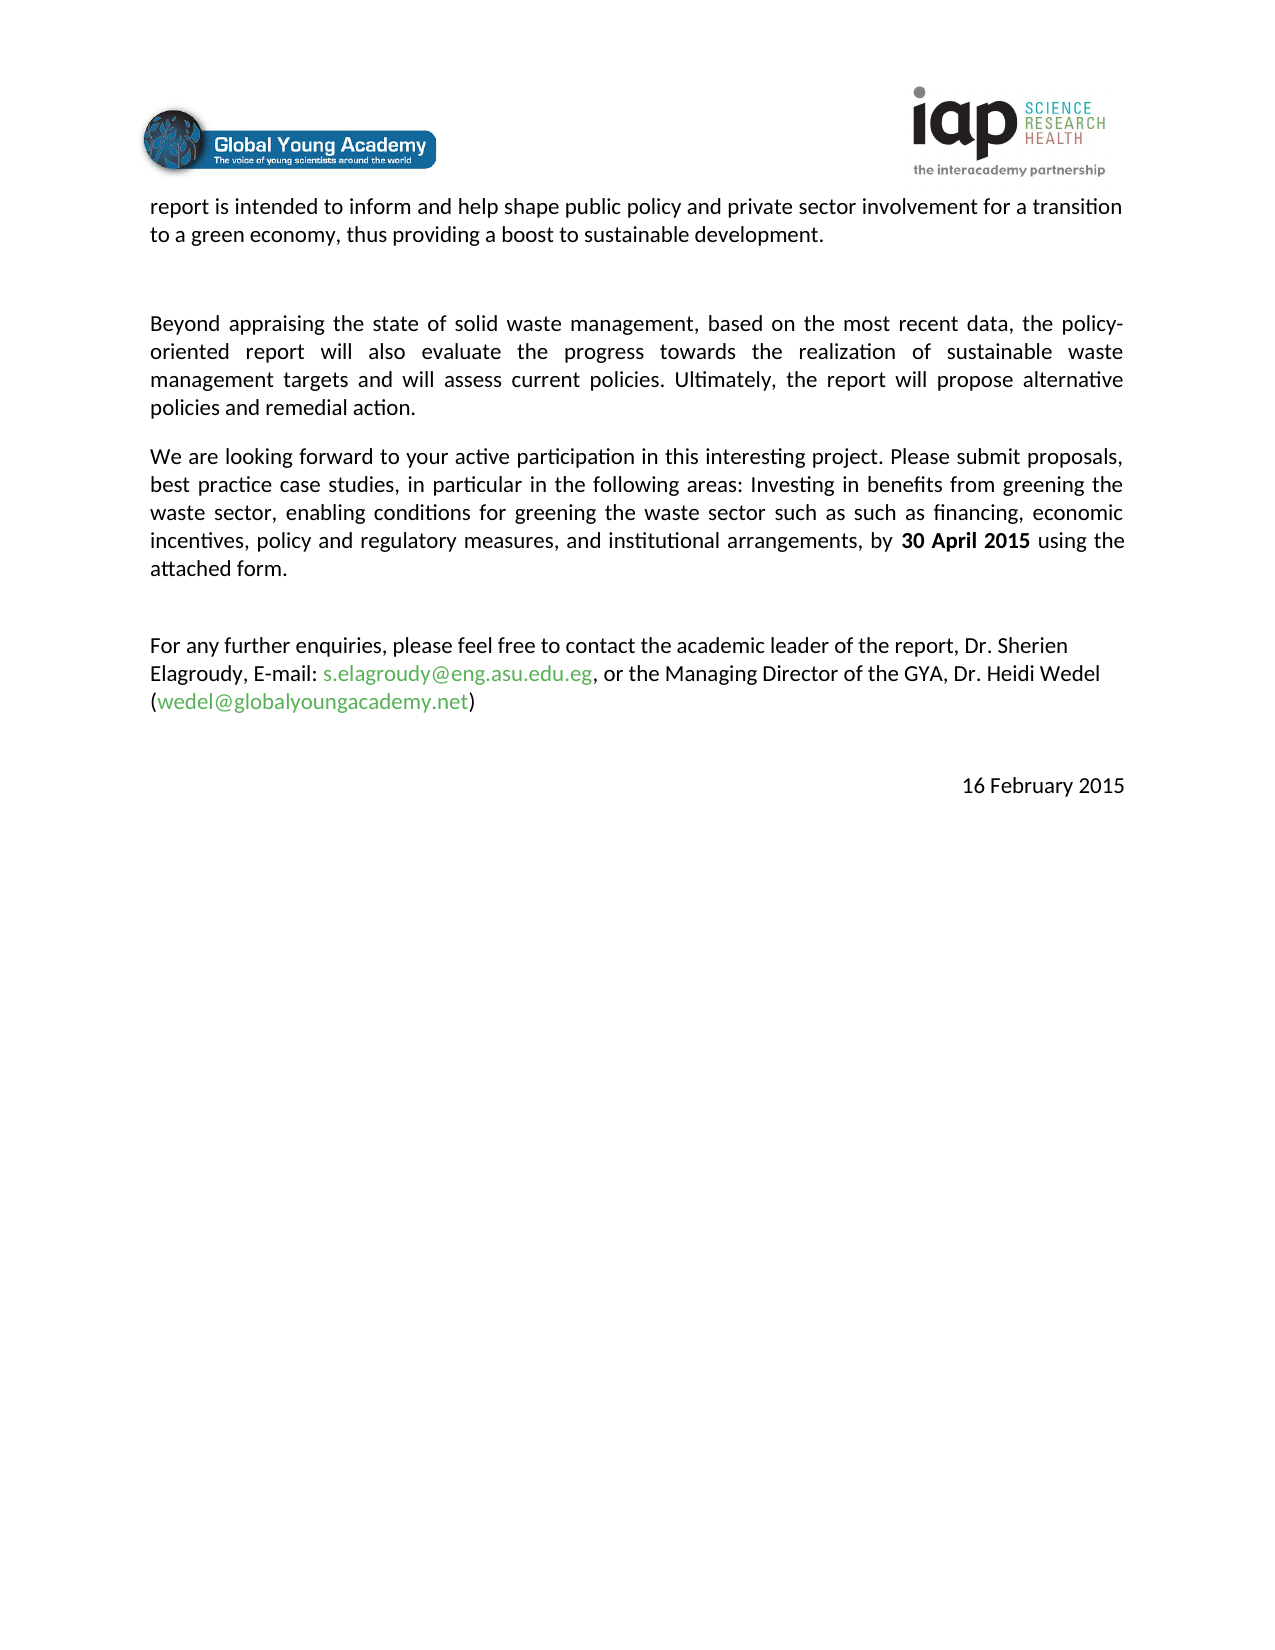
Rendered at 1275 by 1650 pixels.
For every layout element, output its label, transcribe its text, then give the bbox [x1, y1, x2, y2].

text 16 February 2015 [150, 771, 1125, 799]
text For any further enquiries, please feel free to contact the academic leader of the report, Dr. Sherien Elagroudy, E-mail: s.elagroudy@eng.asu.edu.eg, or the Managing Director of the GYA, Dr. Heidi Wedel (wedel@globalyoungacademy.net) [150, 631, 1125, 715]
picture [135, 101, 437, 181]
text We are looking forward to your active participation in this interesting project. Please submit proposals, best practice case studies, in particular in the following areas: Investing in benefits from greening the waste sector, enabling conditions for greening the waste sector such as such as financing, economic incentives, policy and regulatory measures, and institutional arrangements, by 30 April 2015 using the attached form. [150, 442, 1125, 582]
picture [894, 75, 1125, 192]
text Beyond appraising the state of solid waste management, based on the most recent data, the policy-oriented report will also evaluate the progress towards the realization of sustainable waste management targets and will assess current policies. Ultimately, the report will propose alternative policies and remedial action. [150, 309, 1125, 421]
